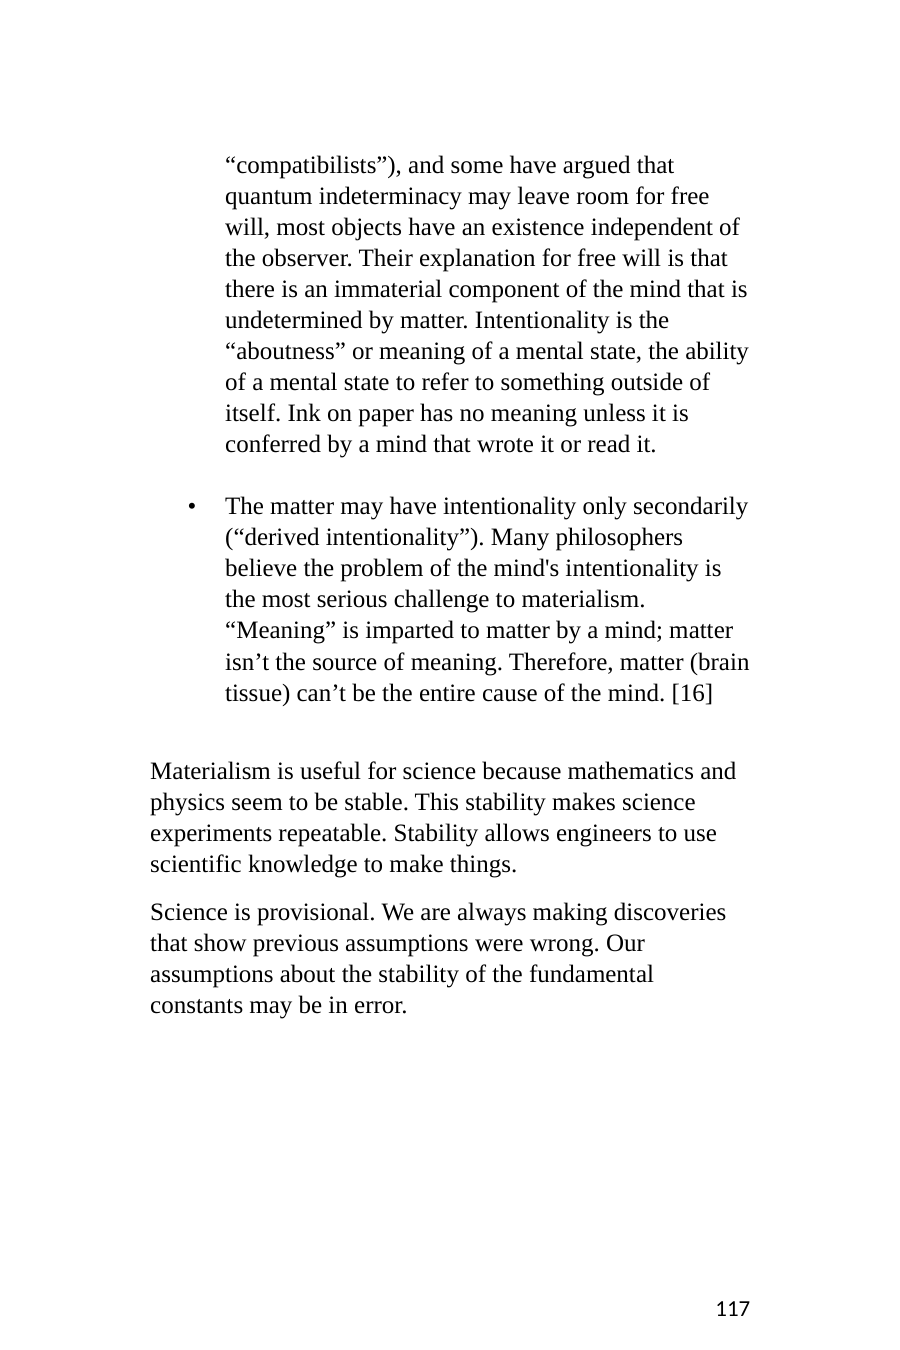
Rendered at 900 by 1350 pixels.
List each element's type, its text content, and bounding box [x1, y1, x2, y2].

list The matter may have intentionality only secondarily (“derived intentionality”). Many philosophers believe the problem of the mind's intentionality is the most serious challenge to materialism. “Meaning” is imparted to matter by a mind; matter isn’t the source of meaning. Therefore, matter (brain tissue) can’t be the entire cause of the mind. [16] [187, 491, 750, 706]
text Materialism is useful for science because mathematics and physics seem to be stable. This stability makes science experiments repeatable. Stability allows engineers to use scientific knowledge to make things. [150, 756, 750, 878]
text Science is provisional. We are always making discoveries that show previous assumptions were wrong. Our assumptions about the stability of the fundamental constants may be in error. [150, 897, 750, 1019]
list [187, 150, 750, 458]
